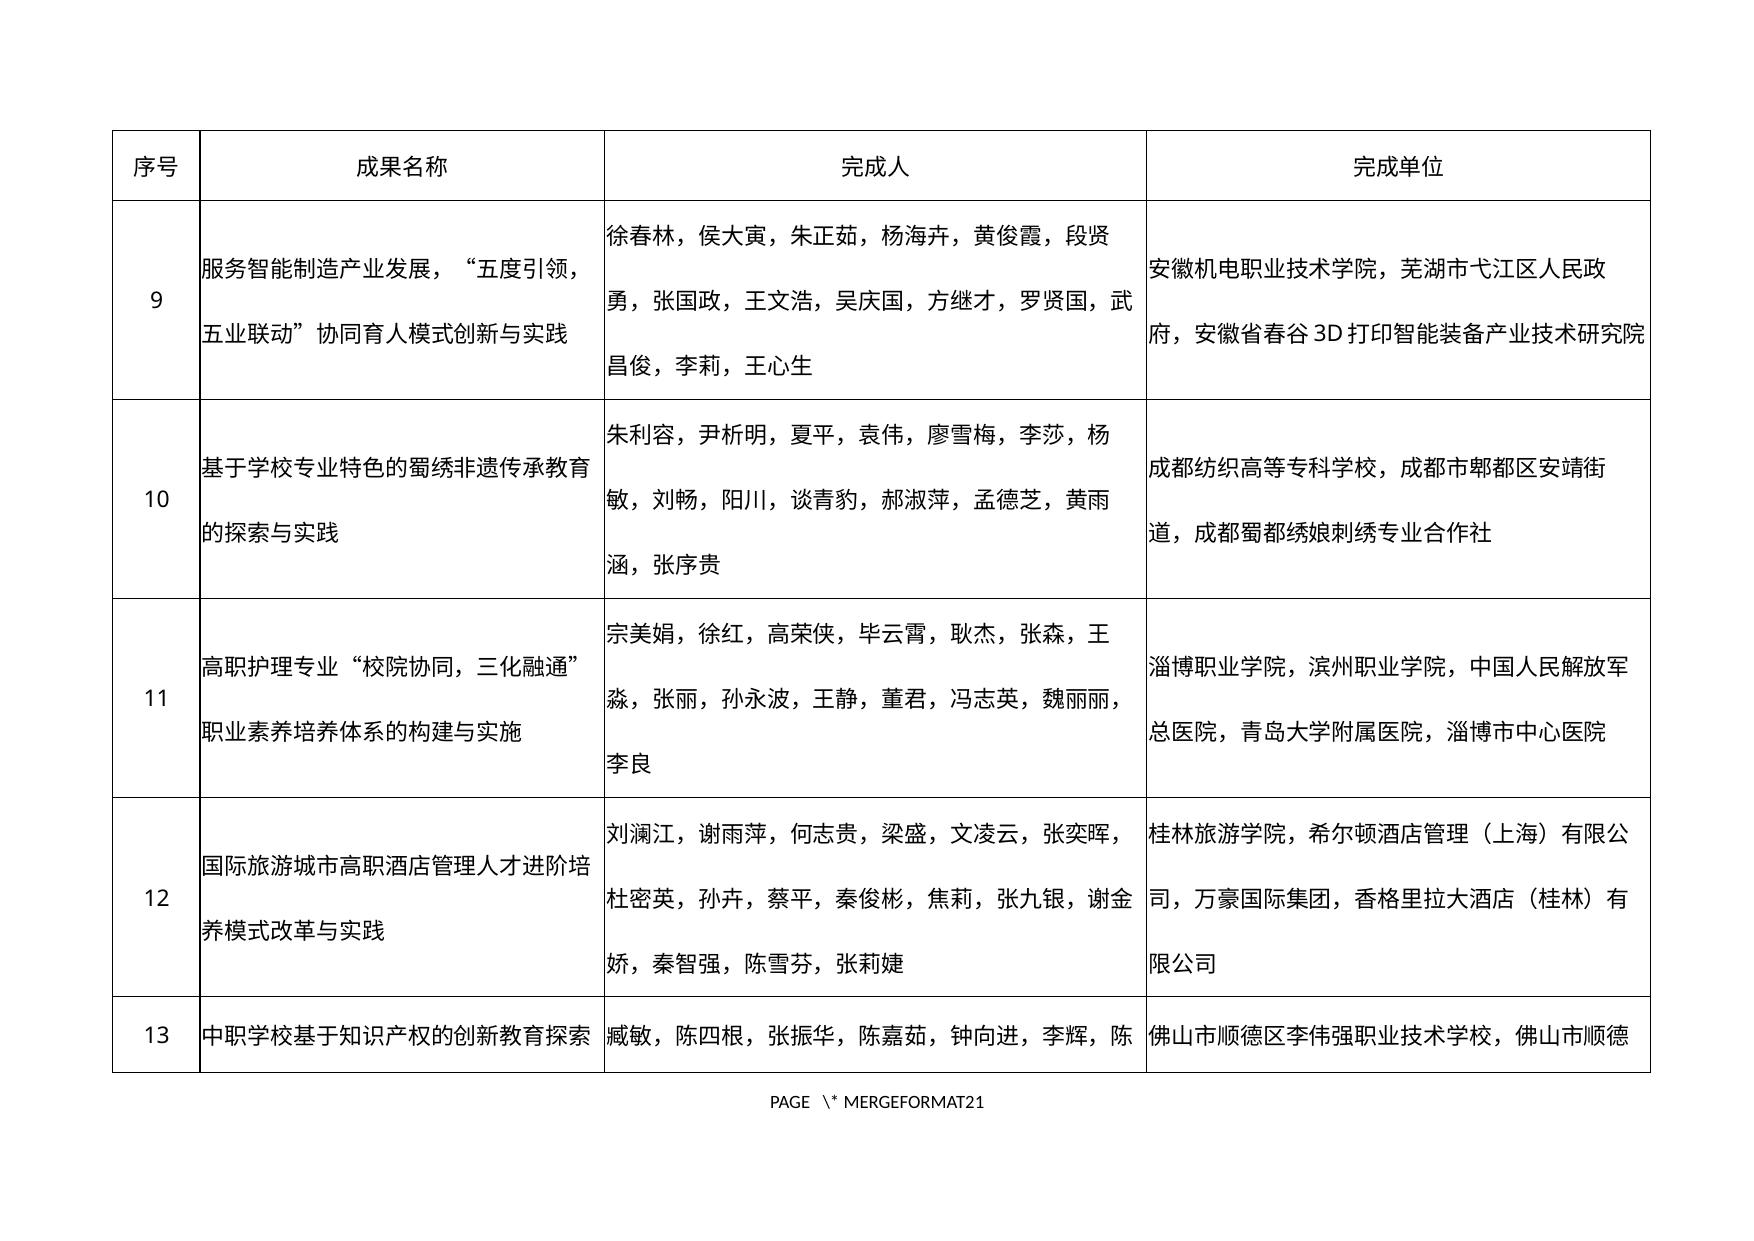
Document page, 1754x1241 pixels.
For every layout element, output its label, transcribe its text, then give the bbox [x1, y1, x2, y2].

table_header 完成人 [605, 131, 1146, 199]
table_cell 朱利容，尹析明，夏平，袁伟，廖雪梅，李莎，杨敏，刘畅，阳川，谈青豹，郝淑萍，孟德芝，黄雨涵，张序贵 [605, 400, 1146, 598]
table_cell 宗美娟，徐红，高荣侠，毕云霄，耿杰，张森，王淼，张丽，孙永波，王静，董君，冯志英，魏丽丽，李良 [605, 599, 1146, 797]
table_header 完成单位 [1147, 131, 1650, 199]
table_cell 淄博职业学院，滨州职业学院，中国人民解放军总医院，青岛大学附属医院，淄博市中心医院 [1147, 599, 1650, 797]
table_cell 13 [113, 997, 199, 1072]
table_cell 臧敏，陈四根，张振华，陈嘉茹，钟向进，李辉，陈明光，黄小青，向艳智 [605, 997, 1146, 1072]
table_cell 刘澜江，谢雨萍，何志贵，梁盛，文凌云，张奕晖，杜密英，孙卉，蔡平，秦俊彬，焦莉，张九银，谢金娇，秦智强，陈雪芬，张莉婕 [605, 798, 1146, 996]
table_cell 11 [113, 599, 199, 797]
table_cell 高职护理专业“校院协同，三化融通”职业素养培养体系的构建与实施 [201, 599, 604, 797]
table_cell 安徽机电职业技术学院，芜湖市弋江区人民政府，安徽省春谷3D打印智能装备产业技术研究院 [1147, 201, 1650, 399]
table_cell 国际旅游城市高职酒店管理人才进阶培养模式改革与实践 [201, 798, 604, 996]
table_cell 10 [113, 400, 199, 598]
table_cell 桂林旅游学院，希尔顿酒店管理（上海）有限公司，万豪国际集团，香格里拉大酒店（桂林）有限公司 [1147, 798, 1650, 996]
table_header 成果名称 [201, 131, 604, 199]
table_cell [1147, 997, 1650, 1072]
table_cell 9 [113, 201, 199, 399]
table_cell 基于学校专业特色的蜀绣非遗传承教育的探索与实践 [201, 400, 604, 598]
table_cell 服务智能制造产业发展，“五度引领，五业联动”协同育人模式创新与实践 [201, 201, 604, 399]
table_cell 12 [113, 798, 199, 996]
table_cell 徐春林，侯大寅，朱正茹，杨海卉，黄俊霞，段贤勇，张国政，王文浩，吴庆国，方继才，罗贤国，武昌俊，李莉，王心生 [605, 201, 1146, 399]
table_cell 中职学校基于知识产权的创新教育探索与实践 [201, 997, 604, 1072]
table_cell 成都纺织高等专科学校，成都市郫都区安靖街道，成都蜀都绣娘刺绣专业合作社 [1147, 400, 1650, 598]
table_header 序号 [113, 131, 199, 199]
